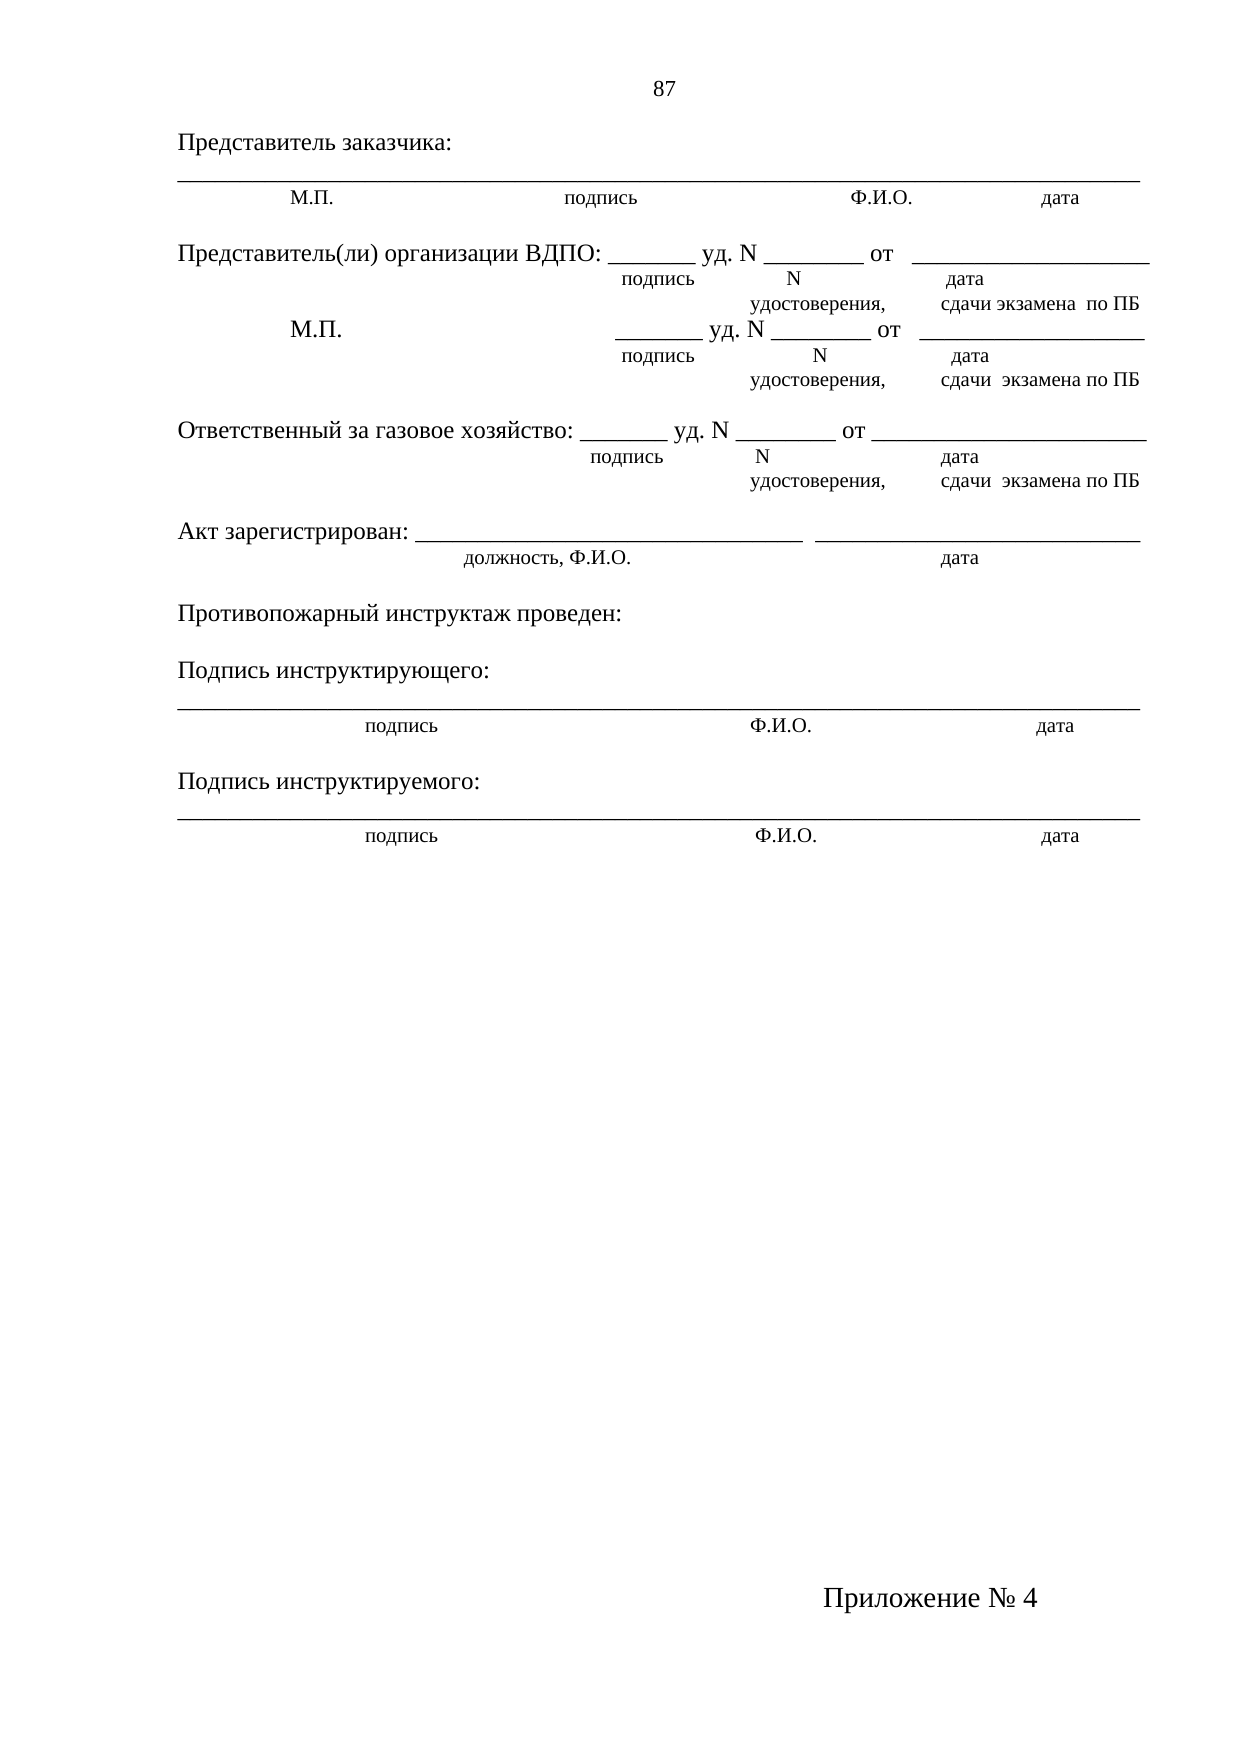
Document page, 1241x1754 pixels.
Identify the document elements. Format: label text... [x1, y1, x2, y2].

text Акт зарегистрирован: _______________________________ __________________________ [177, 516, 1152, 545]
text Подпись инструктируемого: _____________________________________________________________________________ [177, 766, 1152, 823]
text Ответственный за газовое хозяйство: _______ уд. N ________ от ______________________ [177, 415, 1152, 444]
text подпись N дата [177, 266, 1152, 290]
text удостоверения, сдачи экзамена по ПБ [177, 290, 1152, 314]
text подпись Ф.И.О. дата [177, 713, 1152, 737]
text М.П. подпись Ф.И.О. дата [177, 185, 1152, 209]
text М.П. _______ уд. N ________ от __________________ [177, 314, 1152, 343]
text подпись Ф.И.О. дата [177, 823, 1152, 847]
text Представитель заказчика: _____________________________________________________________________________ [177, 127, 1152, 185]
text подпись N дата [177, 343, 1152, 367]
text Приложение № 4 [709, 1580, 1152, 1614]
text удостоверения, сдачи экзамена по ПБ [177, 367, 1152, 391]
text подпись N дата [177, 444, 1152, 468]
text удостоверения, сдачи экзамена по ПБ [177, 468, 1152, 492]
text Представитель(ли) организации ВДПО: _______ уд. N ________ от ___________________ [177, 238, 1152, 266]
text должность, Ф.И.О. дата [177, 545, 1152, 569]
text Противопожарный инструктаж проведен: [177, 598, 1152, 627]
text Подпись инструктирующего: _____________________________________________________________________________ [177, 655, 1152, 713]
